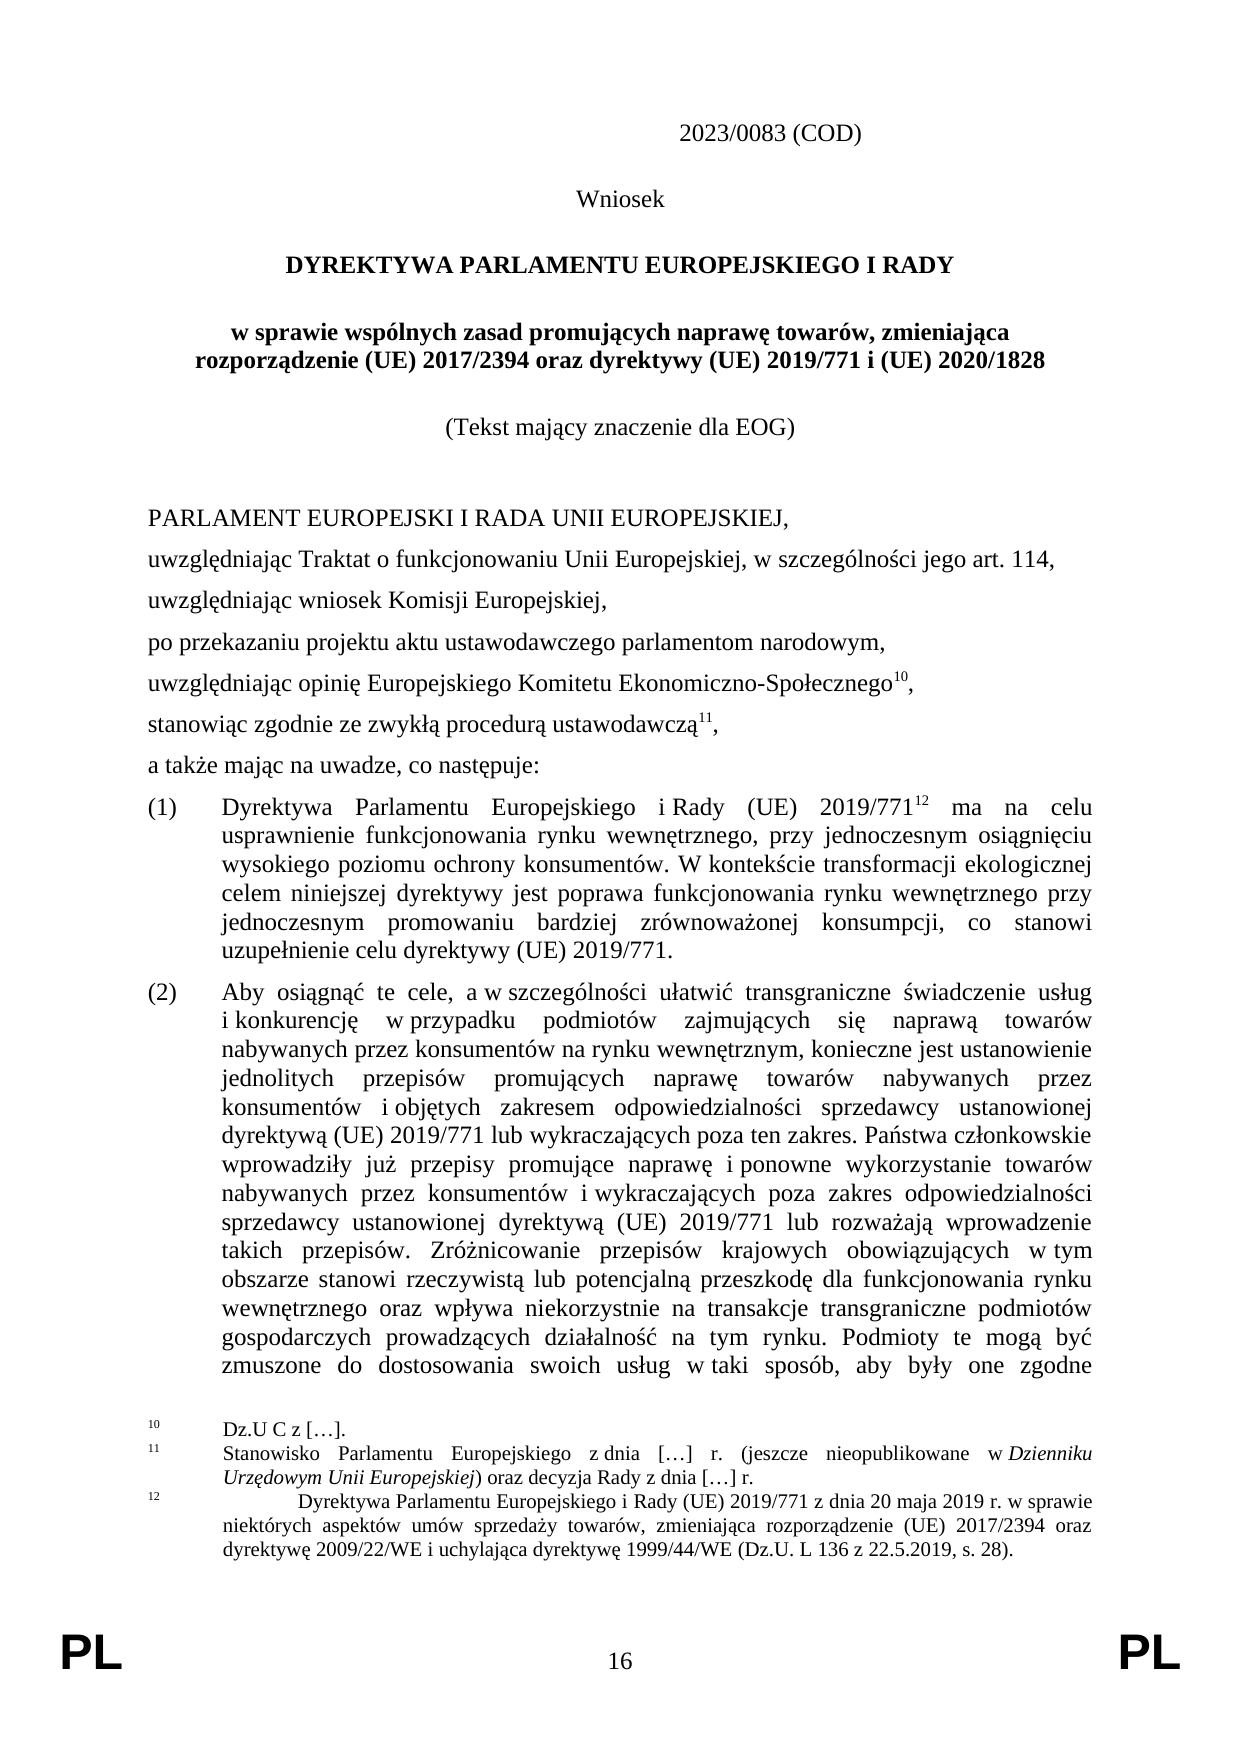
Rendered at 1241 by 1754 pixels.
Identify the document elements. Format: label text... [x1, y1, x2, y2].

text po przekazaniu projektu aktu ustawodawczego parlamentom narodowym, [148, 627, 1093, 656]
text w sprawie wspólnych zasad promujących naprawę towarów, zmieniająca rozporządzenie (UE) 2017/2394 oraz dyrektywy (UE) 2019/771 i (UE) 2020/1828 [148, 317, 1093, 374]
text uwzględniając opinię Europejskiego Komitetu Ekonomiczno-Społecznego, [148, 668, 1093, 697]
text Wniosek [148, 184, 1093, 213]
text DYREKTYWA PARLAMENTU EUROPEJSKIEGO I RADY [148, 251, 1093, 279]
text stanowiąc zgodnie ze zwykłą procedurą ustawodawczą, [148, 709, 1093, 738]
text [148, 977, 1093, 1379]
text PARLAMENT EUROPEJSKI I RADA UNII EUROPEJSKIEJ, [148, 503, 1093, 532]
text uwzględniając wniosek Komisji Europejskiej, [148, 586, 1093, 614]
text a także mając na uwadze, co następuje: [148, 751, 1093, 779]
text uwzględniając Traktat o funkcjonowaniu Unii Europejskiej, w szczególności jego art. 114, [148, 544, 1093, 573]
text 2023/0083 (COD) [679, 118, 1093, 147]
text (1) Dyrektywa Parlamentu Europejskiego i Rady (UE) 2019/771 ma na celu usprawnienie funkcjonowania rynku wewnętrznego, przy jednoczesnym osiągnięciu wysokiego poziomu ochrony konsumentów. W kontekście transformacji ekologicznej celem niniejszej dyrektywy jest poprawa funkcjonowania rynku wewnętrznego przy jednoczesnym promowaniu bardziej zrównoważonej konsumpcji, co stanowi uzupełnienie celu dyrektywy (UE) 2019/771. [148, 792, 1093, 964]
text (Tekst mający znaczenie dla EOG) [148, 412, 1093, 441]
